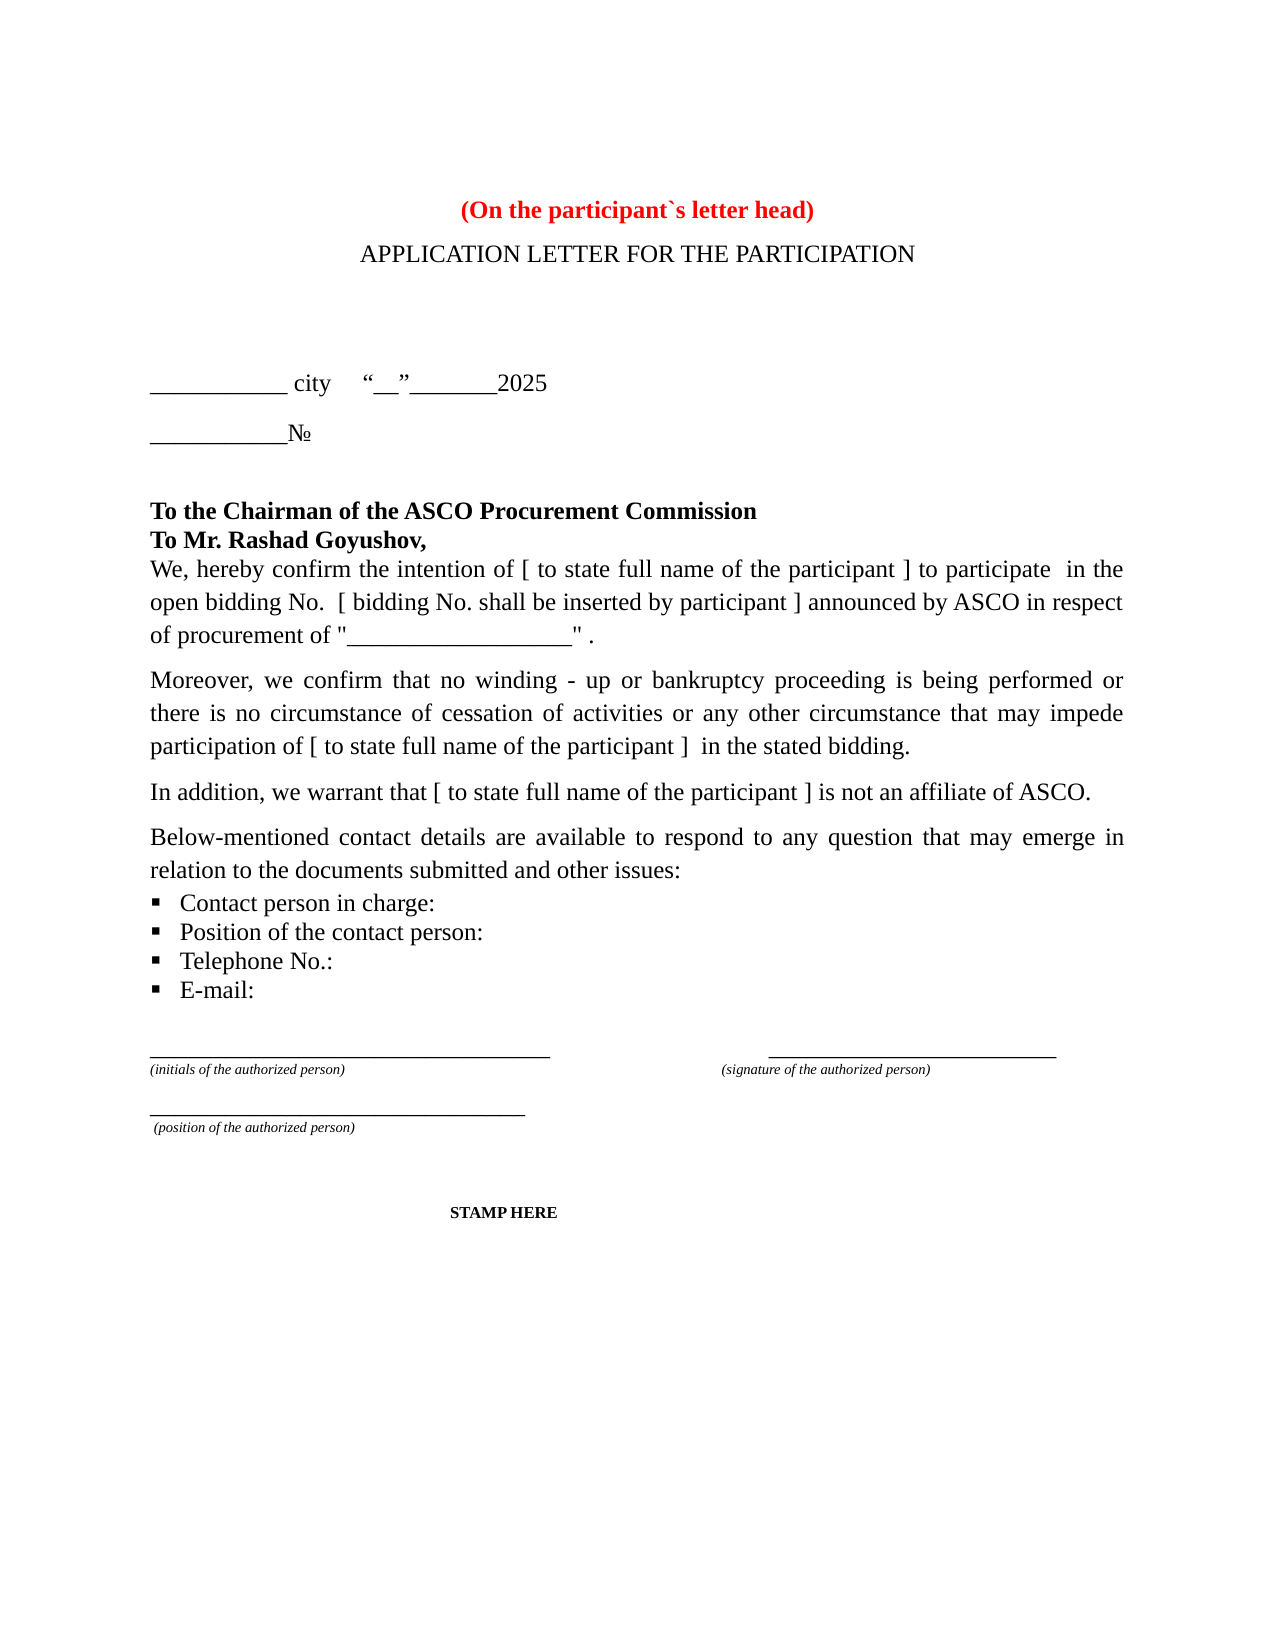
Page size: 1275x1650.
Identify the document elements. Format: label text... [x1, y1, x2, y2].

list Position of the contact person: [150, 917, 1125, 946]
text STAMP HERE [150, 1203, 1125, 1222]
text (initials of the authorized person) (signature of the authorized person) [150, 1061, 1125, 1090]
list Contact person in charge: [150, 888, 1125, 917]
text Below-mentioned contact details are available to respond to any question that may emerge in relation to the documents submitted and other issues: [150, 822, 1125, 884]
text (position of the authorized person) [150, 1118, 1125, 1147]
text (On the participant`s letter head) [150, 196, 1125, 224]
list Telephone No.: [150, 946, 1125, 975]
text APPLICATION LETTER FOR THE PARTICIPATION [150, 239, 1125, 267]
text To the Chairman of the ASCO Procurement Commission [150, 496, 1125, 525]
text ________________________________ _______________________ [150, 1032, 1125, 1061]
text In addition, we warrant that [ to state full name of the participant ] is not an affiliate of ASCO. [150, 777, 1125, 806]
text To Mr. Rashad Goyushov, [150, 525, 1125, 554]
text ______________________________ [150, 1090, 1125, 1118]
text ___________ city “__”_______2025 [150, 368, 1125, 397]
text ___________№ [150, 418, 1125, 447]
text We, hereby confirm the intention of [ to state full name of the participant ] to participate in the open bidding No. [ bidding No. shall be inserted by participant ] announced by ASCO in respect of procurement of "__________________" . [150, 554, 1125, 648]
text Moreover, we confirm that no winding - up or bankruptcy proceeding is being performed or there is no circumstance of cessation of activities or any other circumstance that may impede participation of [ to state full name of the participant ] in the stated bidding. [150, 665, 1125, 760]
list E-mail: [150, 975, 1125, 1003]
